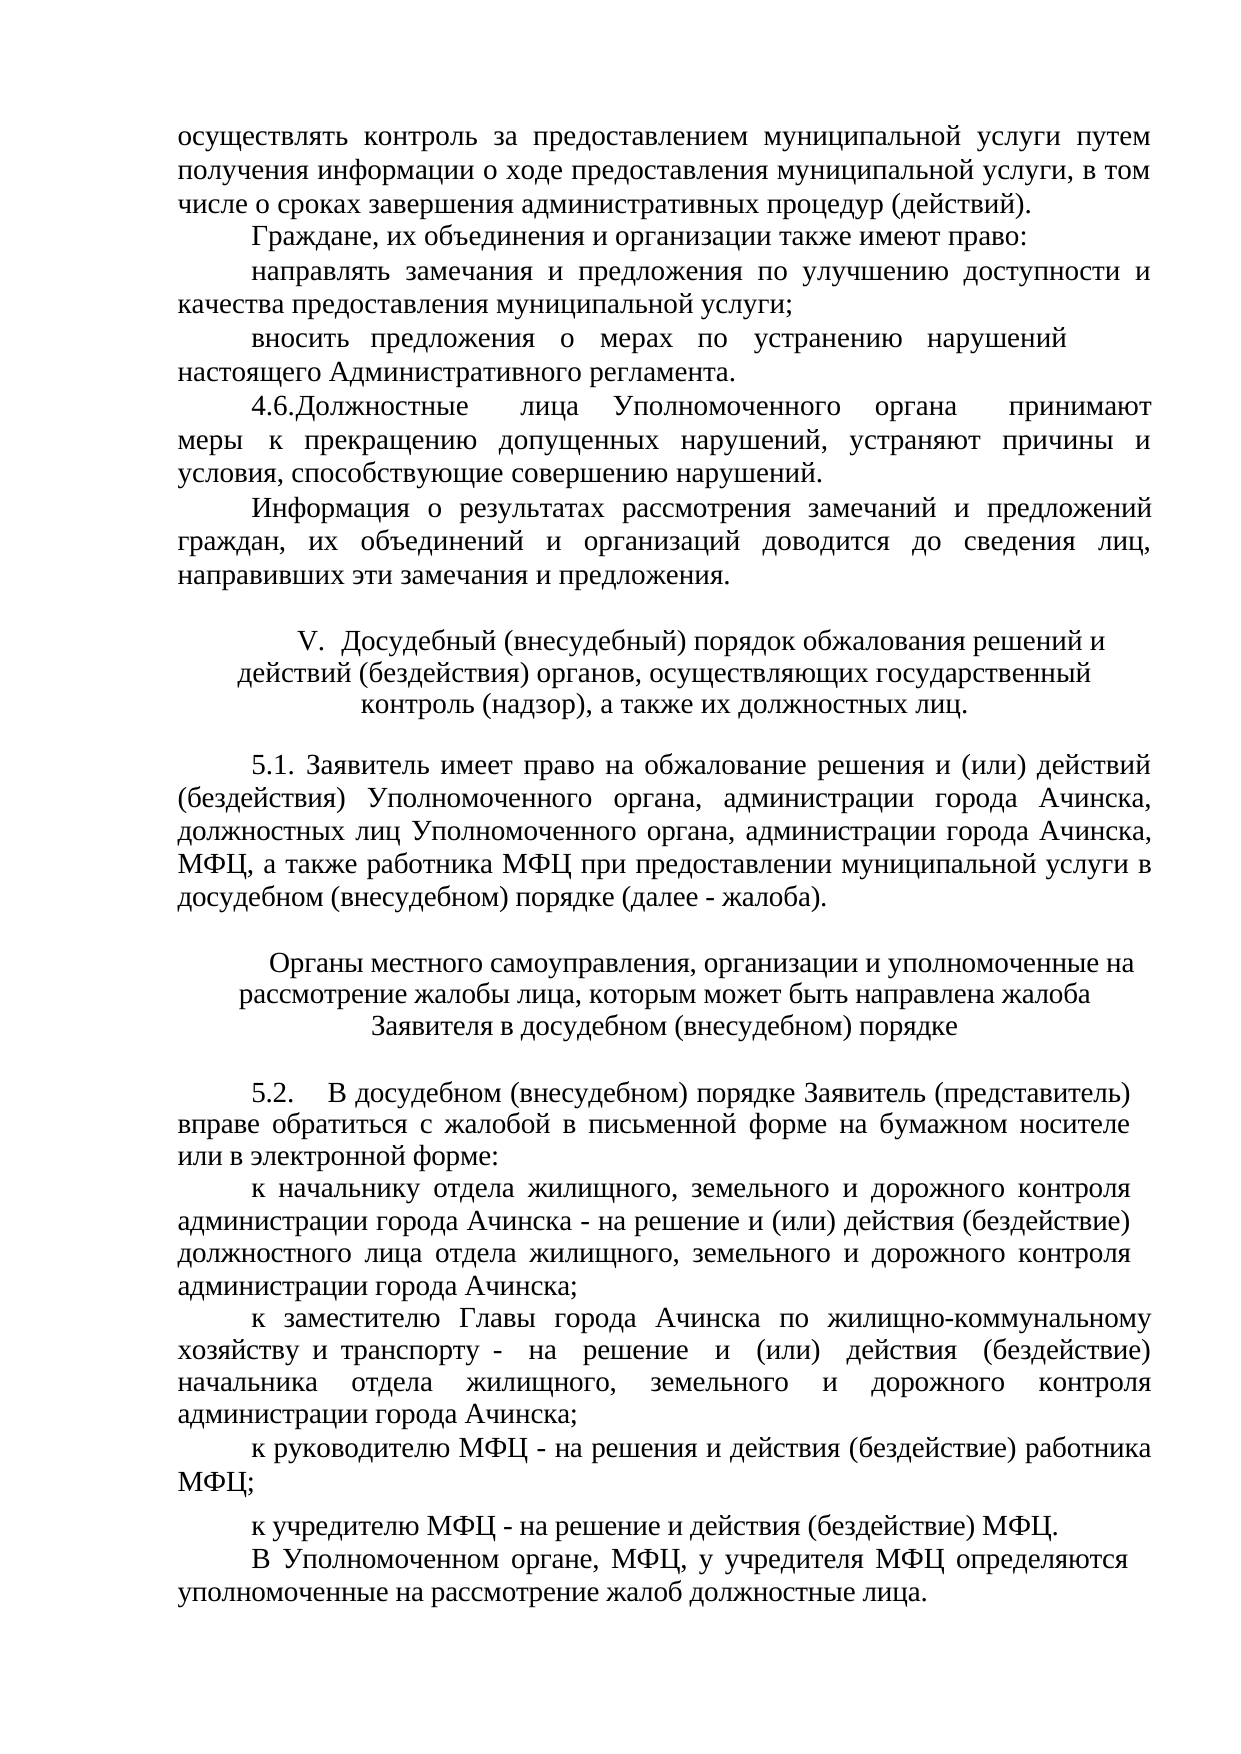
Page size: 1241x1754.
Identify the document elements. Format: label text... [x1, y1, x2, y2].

text к заместителю Главы города Ачинска по жилищно-коммунальному хозяйству и транспорту - на решение и (или) действия (бездействие) начальника отдела жилищного, земельного и дорожного контроля администрации города Ачинска; [177, 1301, 1152, 1430]
text к учредителю МФЦ - на решение и действия (бездействие) МФЦ. [177, 1508, 1152, 1541]
list В досудебном (внесудебном) порядке Заявитель (представитель) вправе обратиться с жалобой в письменной форме на бумажном носителе или в электронной форме: [177, 1077, 1131, 1172]
list Заявитель имеет право на обжалование решения и (или) действий (бездействия) Уполномоченного органа, администрации города Ачинска, должностных лиц Уполномоченного органа, администрации города Ачинска, МФЦ, а также работника МФЦ при предоставлении муниципальной услуги в досудебном (внесудебном) порядке (далее - жалоба). [177, 748, 1152, 913]
text направлять замечания и предложения по улучшению доступности и качества предоставления муниципальной услуги; [177, 253, 1152, 320]
text вносить предложения о мерах по устранению нарушений настоящего Административного регламента. [177, 320, 1152, 387]
subtitle Досудебный (внесудебный) порядок обжалования решений и действий (бездействия) органов, осуществляющих государственный контроль (надзор), а также их должностных лиц. [177, 624, 1152, 720]
text Информация о результатах рассмотрения замечаний и предложений граждан, их объединений и организаций доводится до сведения лиц, направивших эти замечания и предложения. [177, 490, 1152, 590]
text Граждане, их объединения и организации также имеют право: [177, 220, 1152, 252]
text к руководителю МФЦ - на решения и действия (бездействие) работника МФЦ; [177, 1430, 1152, 1499]
subtitle Органы местного самоуправления, организации и уполномоченные на рассмотрение жалобы лица, которым может быть направлена жалоба Заявителя в досудебном (внесудебном) порядке [177, 947, 1152, 1042]
list Должностные лица Уполномоченного органа принимают меры к прекращению допущенных нарушений, устраняют причины и условия, способствующие совершению нарушений. [177, 388, 1152, 489]
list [177, 118, 1152, 219]
text к начальнику отдела жилищного, земельного и дорожного контроля администрации города Ачинска - на решение и (или) действия (бездействие) должностного лица отдела жилищного, земельного и дорожного контроля администрации города Ачинска; [177, 1172, 1131, 1301]
text В Уполномоченном органе, МФЦ, у учредителя МФЦ определяются уполномоченные на рассмотрение жалоб должностные лица. [177, 1542, 1129, 1608]
